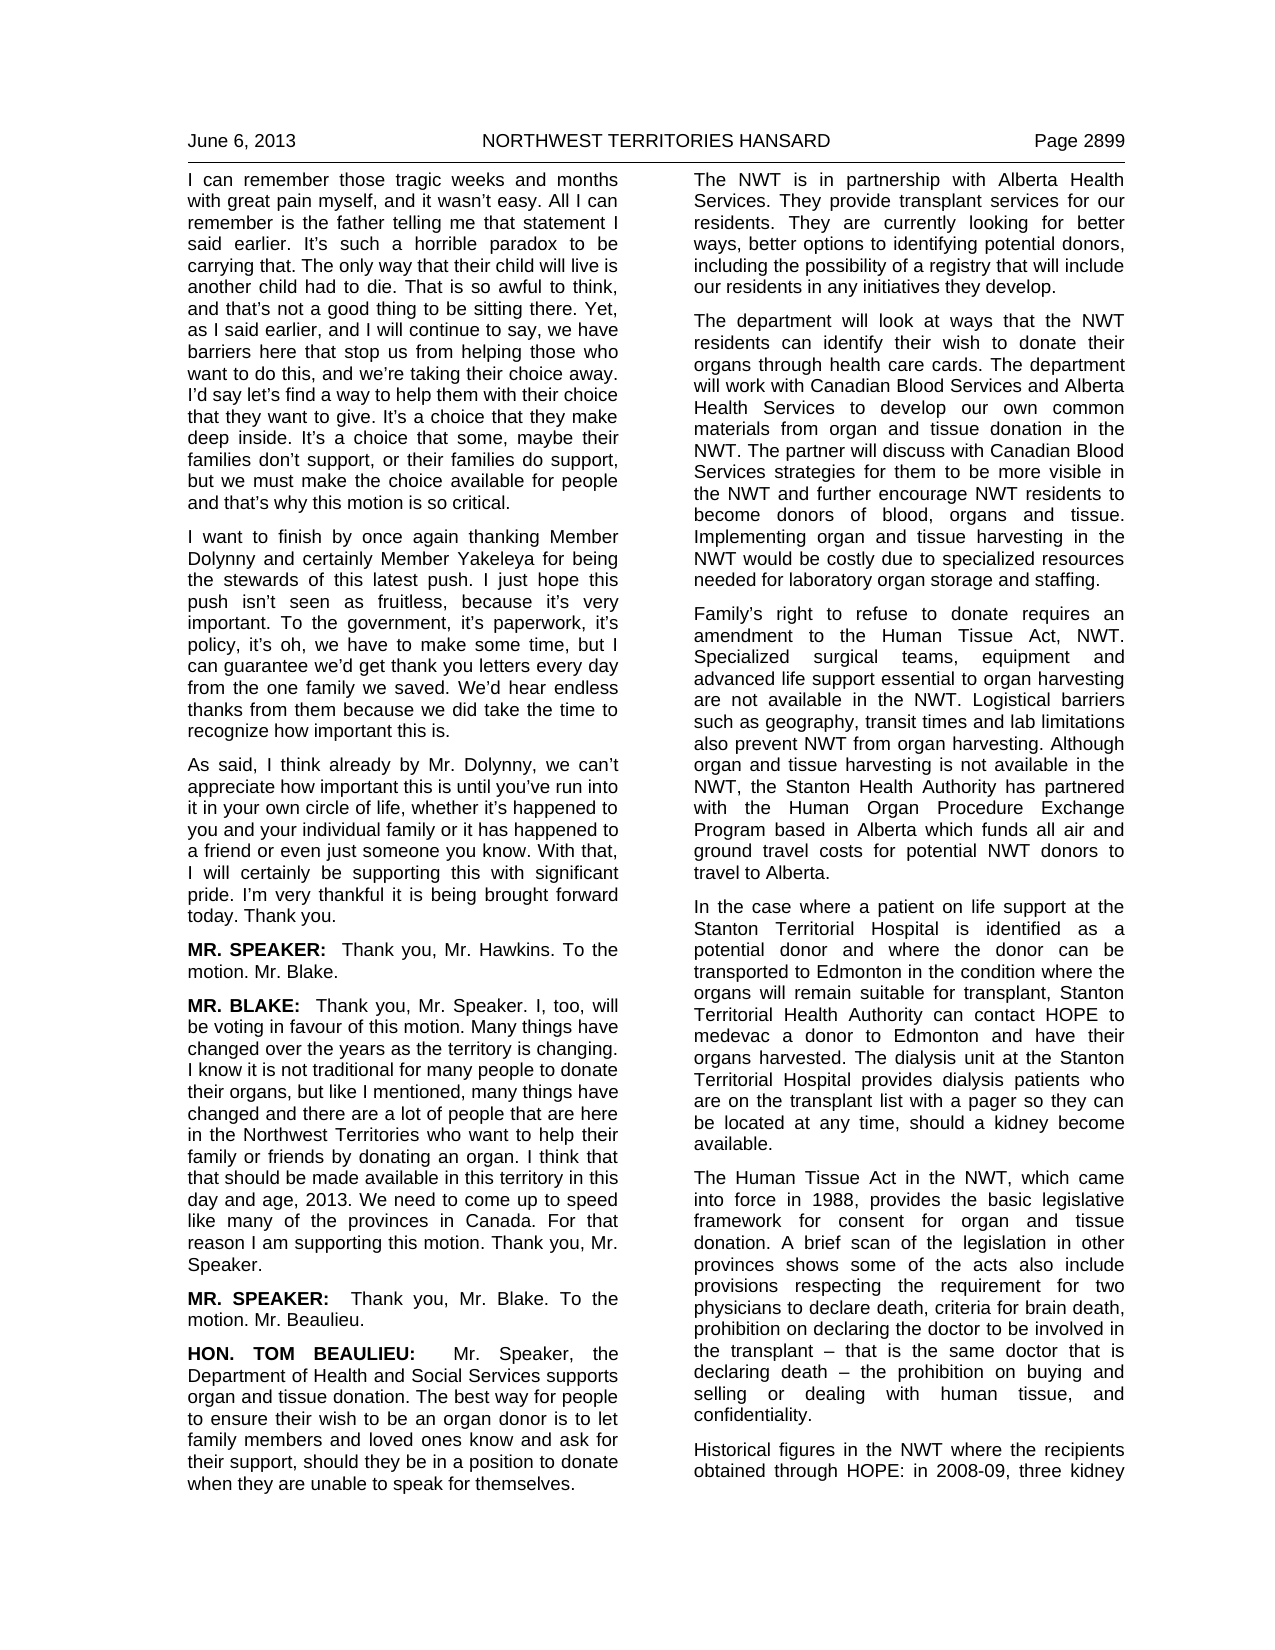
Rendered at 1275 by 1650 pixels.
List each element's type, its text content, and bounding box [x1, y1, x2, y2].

text MR. SPEAKER: Thank you, Mr. Blake. To the motion. Mr. Beaulieu. [187, 1287, 619, 1331]
text The department will look at ways that the NWT residents can identify their wish to donate their organs through health care cards. The department will work with Canadian Blood Services and Alberta Health Services to develop our own common materials from organ and tissue donation in the NWT. The partner will discuss with Canadian Blood Services strategies for them to be more visible in the NWT and further encourage NWT residents to become donors of blood, organs and tissue. Implementing organ and tissue harvesting in the NWT would be costly due to specialized resources needed for laboratory organ storage and staffing. [694, 310, 1125, 591]
text HON. TOM BEAULIEU: Mr. Speaker, the Department of Health and Social Services supports organ and tissue donation. The best way for people to ensure their wish to be an organ donor is to let family members and loved ones know and ask for their support, should they be in a position to donate when they are unable to speak for themselves. [187, 1343, 619, 1494]
text The Human Tissue Act in the NWT, which came into force in 1988, provides the basic legislative framework for consent for organ and tissue donation. A brief scan of the legislation in other provinces shows some of the acts also include provisions respecting the requirement for two physicians to declare death, criteria for brain death, prohibition on declaring the doctor to be involved in the transplant – that is the same doctor that is declaring death – the prohibition on buying and selling or dealing with human tissue, and confidentiality. [694, 1167, 1125, 1426]
text I can remember those tragic weeks and months with great pain myself, and it wasn’t easy. All I can remember is the father telling me that statement I said earlier. It’s such a horrible paradox to be carrying that. The only way that their child will live is another child had to die. That is so awful to think, and that’s not a good thing to be sitting there. Yet, as I said earlier, and I will continue to say, we have barriers here that stop us from helping those who want to do this, and we’re taking their choice away. I’d say let’s find a way to help them with their choice that they want to give. It’s a choice that they make deep inside. It’s a choice that some, maybe their families don’t support, or their families do support, but we must make the choice available for people and that’s why this motion is so critical. [187, 168, 619, 513]
text As said, I think already by Mr. Dolynny, we can’t appreciate how important this is until you’ve run into it in your own circle of life, whether it’s happened to you and your individual family or it has happened to a friend or even just someone you know. With that, I will certainly be supporting this with significant pride. I’m very thankful it is being brought forward today. Thank you. [187, 754, 619, 926]
text MR. BLAKE: Thank you, Mr. Speaker. I, too, will be voting in favour of this motion. Many things have changed over the years as the territory is changing. I know it is not traditional for many people to donate their organs, but like I mentioned, many things have changed and there are a lot of people that are here in the Northwest Territories who want to help their family or friends by donating an organ. I think that that should be made available in this territory in this day and age, 2013. We need to come up to speed like many of the provinces in Canada. For that reason I am supporting this motion. Thank you, Mr. Speaker. [187, 994, 619, 1275]
text MR. SPEAKER: Thank you, Mr. Hawkins. To the motion. Mr. Blake. [187, 939, 619, 982]
text Family’s right to refuse to donate requires an amendment to the Human Tissue Act, NWT. Specialized surgical teams, equipment and advanced life support essential to organ harvesting are not available in the NWT. Logistical barriers such as geography, transit times and lab limitations also prevent NWT from organ harvesting. Although organ and tissue harvesting is not available in the NWT, the Stanton Health Authority has partnered with the Human Organ Procedure Exchange Program based in Alberta which funds all air and ground travel costs for potential NWT donors to travel to Alberta. [694, 603, 1125, 883]
text I want to finish by once again thanking Member Dolynny and certainly Member Yakeleya for being the stewards of this latest push. I just hope this push isn’t seen as fruitless, because it’s very important. To the government, it’s paperwork, it’s policy, it’s oh, we have to make some time, but I can guarantee we’d get thank you letters every day from the one family we saved. We’d hear endless thanks from them because we did take the time to recognize how important this is. [187, 526, 619, 741]
text In the case where a patient on life support at the Stanton Territorial Hospital is identified as a potential donor and where the donor can be transported to Edmonton in the condition where the organs will remain suitable for transplant, Stanton Territorial Health Authority can contact HOPE to medevac a donor to Edmonton and have their organs harvested. The dialysis unit at the Stanton Territorial Hospital provides dialysis patients who are on the transplant list with a pager so they can be located at any time, should a kidney become available. [694, 896, 1125, 1154]
text The NWT is in partnership with Alberta Health Services. They provide transplant services for our residents. They are currently looking for better ways, better options to identifying potential donors, including the possibility of a registry that will include our residents in any initiatives they develop. [694, 168, 1125, 298]
